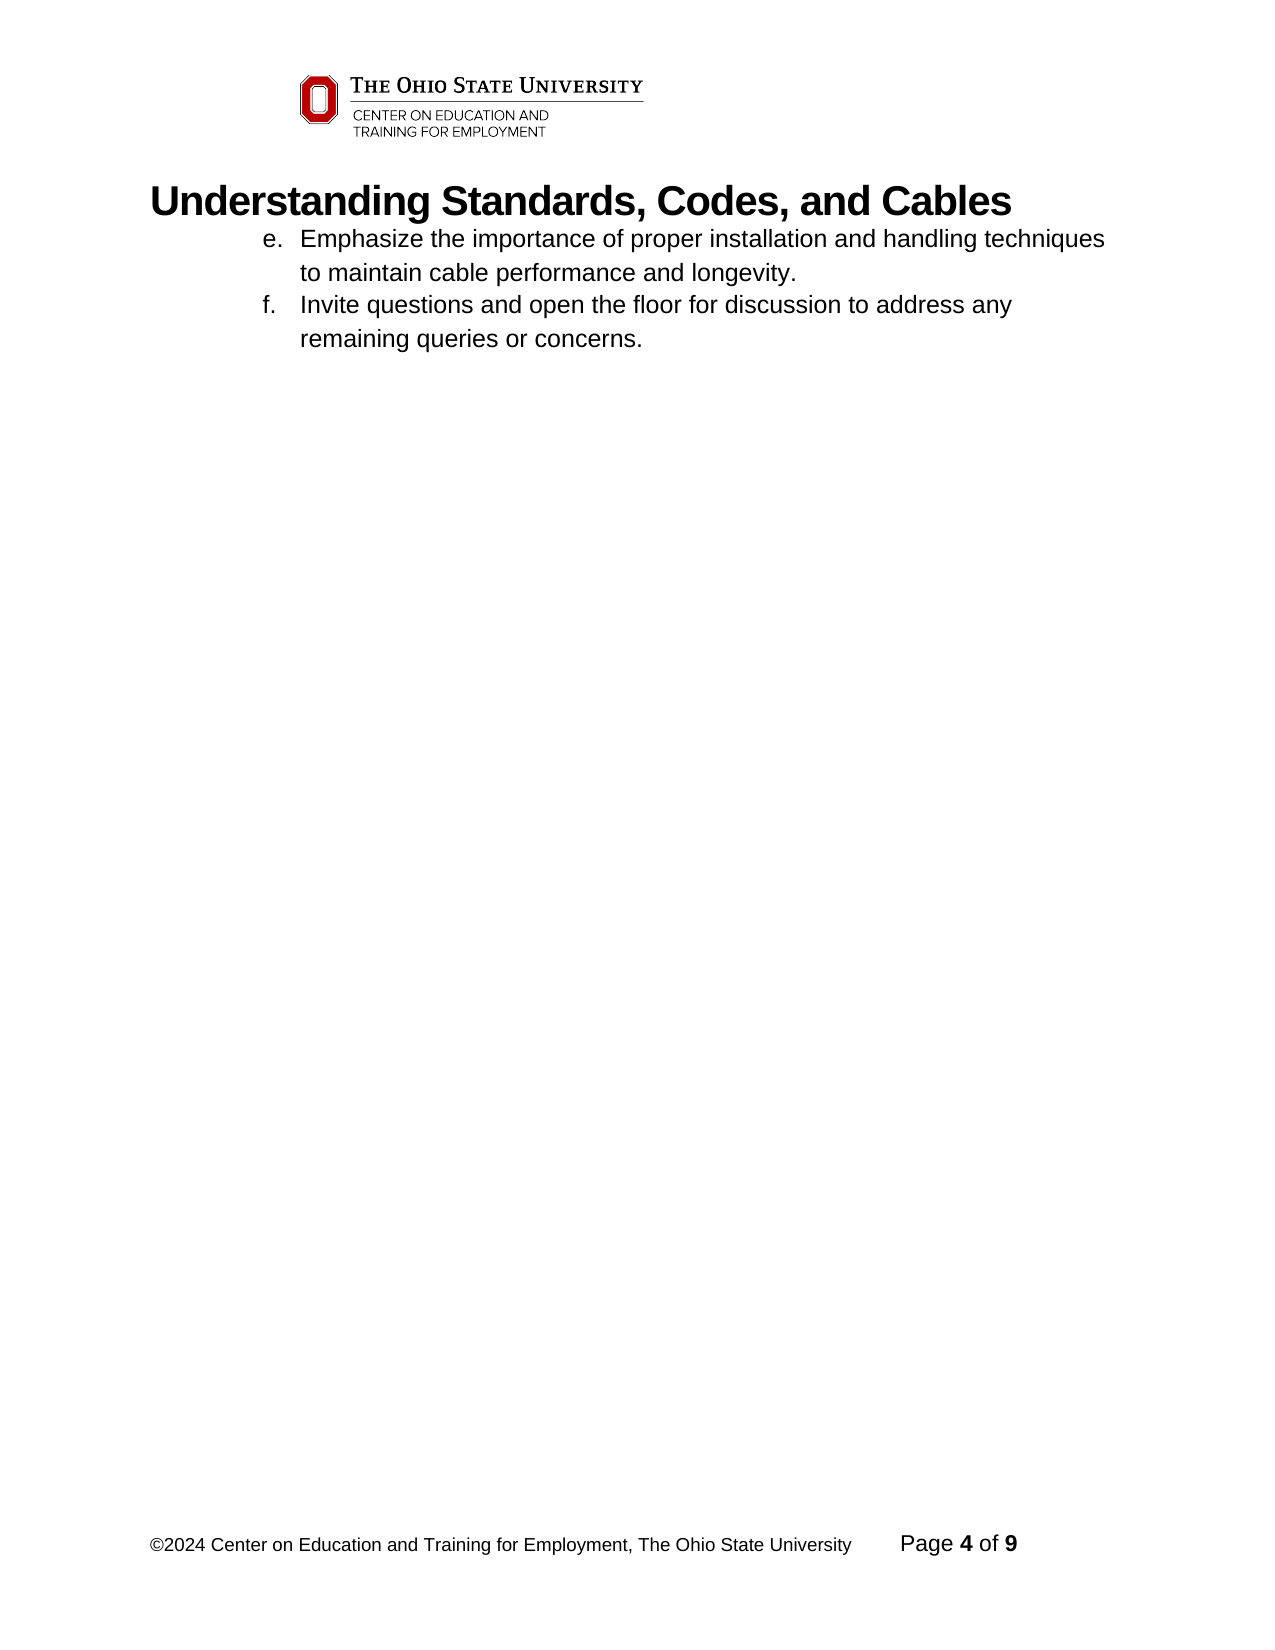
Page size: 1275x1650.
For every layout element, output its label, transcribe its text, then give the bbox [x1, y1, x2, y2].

subtitle Emphasize the importance of proper installation and handling techniques to maintain cable performance and longevity. [262, 224, 1125, 286]
picture [300, 75, 644, 137]
subtitle Invite questions and open the floor for discussion to address any remaining queries or concerns. [262, 291, 1125, 352]
